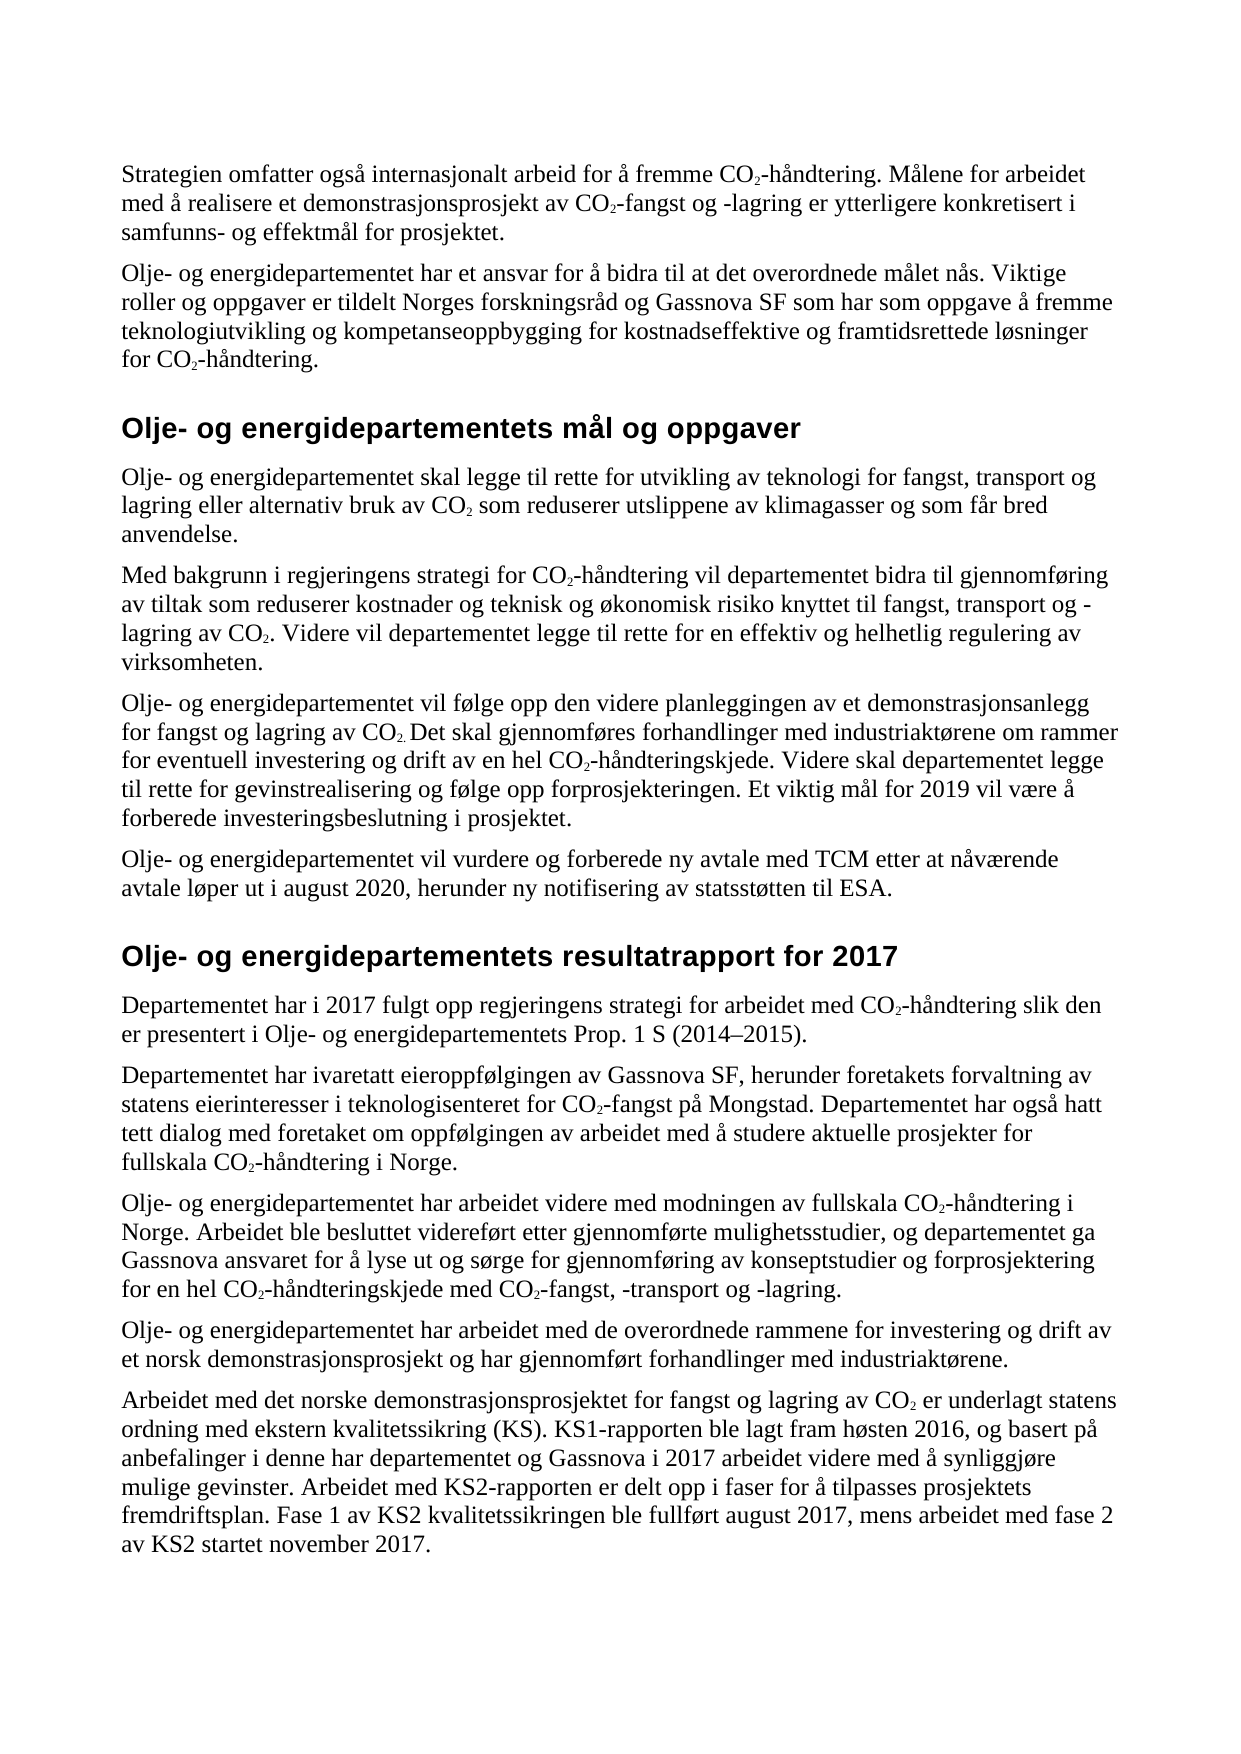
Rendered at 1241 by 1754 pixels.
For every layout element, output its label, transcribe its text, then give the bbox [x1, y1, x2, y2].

text Arbeidet med det norske demonstrasjonsprosjektet for fangst og lagring av CO2 er underlagt statens ordning med ekstern kvalitetssikring (KS). KS1-rapporten ble lagt fram høsten 2016, og basert på anbefalinger i denne har departementet og Gassnova i 2017 arbeidet videre med å synliggjøre mulige gevinster. Arbeidet med KS2-rapporten er delt opp i faser for å tilpasses prosjektets fremdriftsplan. Fase 1 av KS2 kvalitetssikringen ble fullført august 2017, mens arbeidet med fase 2 av KS2 startet november 2017. [121, 1385, 1119, 1558]
text Olje- og energidepartementet vil følge opp den videre planleggingen av et demonstrasjonsanlegg for fangst og lagring av CO2. Det skal gjennomføres forhandlinger med industriaktørene om rammer for eventuell investering og drift av en hel CO2-håndteringskjede. Videre skal departementet legge til rette for gevinstrealisering og følge opp forprosjekteringen. Et viktig mål for 2019 vil være å forberede investeringsbeslutning i prosjektet. [121, 688, 1119, 832]
text Olje- og energidepartementet har arbeidet med de overordnede rammene for investering og drift av et norsk demonstrasjonsprosjekt og har gjennomført forhandlinger med industriaktørene. [121, 1315, 1119, 1373]
text Strategien omfatter også internasjonalt arbeid for å fremme CO2-håndtering. Målene for arbeidet med å realisere et demonstrasjonsprosjekt av CO2-fangst og -lagring er ytterligere konkretisert i samfunns- og effektmål for prosjektet. [121, 159, 1119, 246]
subtitle Olje- og energidepartementets mål og oppgaver [121, 411, 1119, 444]
text Olje- og energidepartementet vil vurdere og forberede ny avtale med TCM etter at nåværende avtale løper ut i august 2020, herunder ny notifisering av statsstøtten til ESA. [121, 844, 1119, 902]
text Olje- og energidepartementet skal legge til rette for utvikling av teknologi for fangst, transport og lagring eller alternativ bruk av CO2 som reduserer utslippene av klimagasser og som får bred anvendelse. [121, 462, 1119, 548]
text Olje- og energidepartementet har et ansvar for å bidra til at det overordnede målet nås. Viktige roller og oppgaver er tildelt Norges forskningsråd og Gassnova SF som har som oppgave å fremme teknologiutvikling og kompetanseoppbygging for kostnadseffektive og framtidsrettede løsninger for CO2-håndtering. [121, 258, 1119, 373]
text Departementet har i 2017 fulgt opp regjeringens strategi for arbeidet med CO2-håndtering slik den er presentert i Olje- og energidepartementets Prop. 1 S (2014–2015). [121, 990, 1119, 1048]
text Departementet har ivaretatt eieroppfølgingen av Gassnova SF, herunder foretakets forvaltning av statens eierinteresser i teknologisenteret for CO2-fangst på Mongstad. Departementet har også hatt tett dialog med foretaket om oppfølgingen av arbeidet med å studere aktuelle prosjekter for fullskala CO2-håndtering i Norge. [121, 1060, 1119, 1175]
text Olje- og energidepartementet har arbeidet videre med modningen av fullskala CO2-håndtering i Norge. Arbeidet ble besluttet videreført etter gjennomførte mulighetsstudier, og departementet ga Gassnova ansvaret for å lyse ut og sørge for gjennomføring av konseptstudier og forprosjektering for en hel CO2-håndteringskjede med CO2-fangst, -transport og -lagring. [121, 1188, 1119, 1303]
text Med bakgrunn i regjeringens strategi for CO2-håndtering vil departementet bidra til gjennomføring av tiltak som reduserer kostnader og teknisk og økonomisk risiko knyttet til fangst, transport og -lagring av CO2. Videre vil departementet legge til rette for en effektiv og helhetlig regulering av virksomheten. [121, 561, 1119, 676]
subtitle Olje- og energidepartementets resultatrapport for 2017 [121, 939, 1119, 973]
